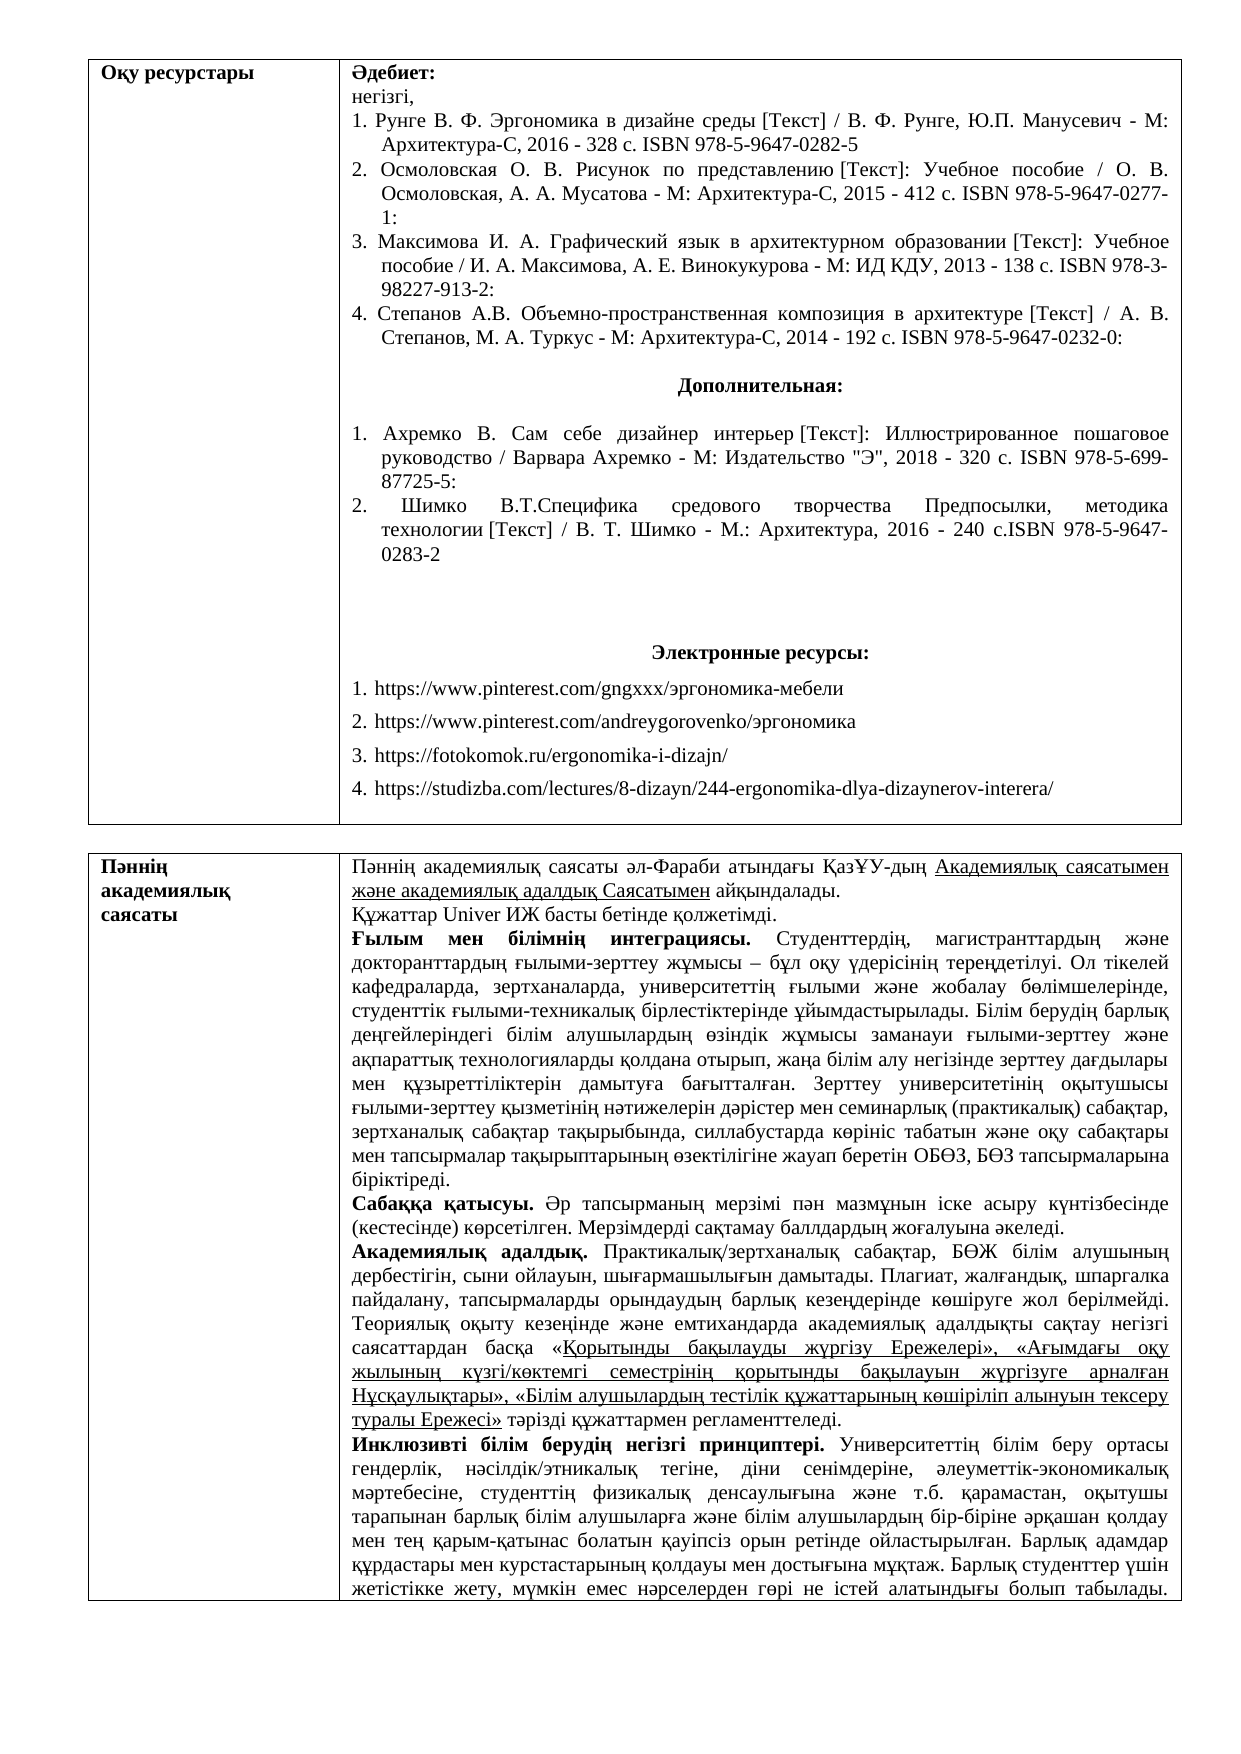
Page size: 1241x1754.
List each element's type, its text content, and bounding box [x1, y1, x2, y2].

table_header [89, 854, 339, 1600]
table_cell Әдебиет: негізгі, 1. Рунге В. Ф. Эргономика в дизайне среды [Текст] / В. Ф. Рунге, Ю.П. Манусевич - М: Архитектура-С, 2016 - 328 с. ISBN 978-5-9647-0282-5 2. Осмоловская О. В. Рисунок по представлению [Текст]: Учебное пособие / О. В. Осмоловская, А. А. Мусатова - М: Архитектура-С, 2015 - 412 с. ISBN 978-5-9647-0277-1: 3. Максимова И. А. Графический язык в архитектурном образовании [Текст]: Учебное пособие / И. А. Максимова, А. Е. Винокукурова - М: ИД КДУ, 2013 - 138 с. ISBN 978-3-98227-913-2: 4. Степанов А.В. Объемно-пространственная композиция в архитектуре [Текст] / А. В. Степанов, М. А. Туркус - М: Архитектура-С, 2014 - 192 с. ISBN 978-5-9647-0232-0: Дополнительная: 1. Ахремко В. Сам себе дизайнер интерьер [Текст]: Иллюстрированное пошаговое руководство / Варвара Ахремко - М: Издательство "Э", 2018 - 320 с. ISBN 978-5-699-87725-5: 2. Шимко В.Т.Специфика средового творчества Предпосылки, методика технологии [Текст] / В. Т. Шимко - М.: Архитектура, 2016 - 240 с.ISBN 978-5-9647-0283-2 Электронные ресурсы: https://www.pinterest.com/gngxxx/эргономика-мебели https://www.pinterest.com/andreygorovenkо/эргономика https://fotokomok.ru/ergonomika-i-dizajn/ https://studizba.com/lectures/8-dizayn/244-ergonomika-dlya-dizaynerov-interera/ [340, 60, 1181, 824]
table_cell Оқу ресурстары [89, 60, 339, 824]
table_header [340, 854, 1181, 1600]
